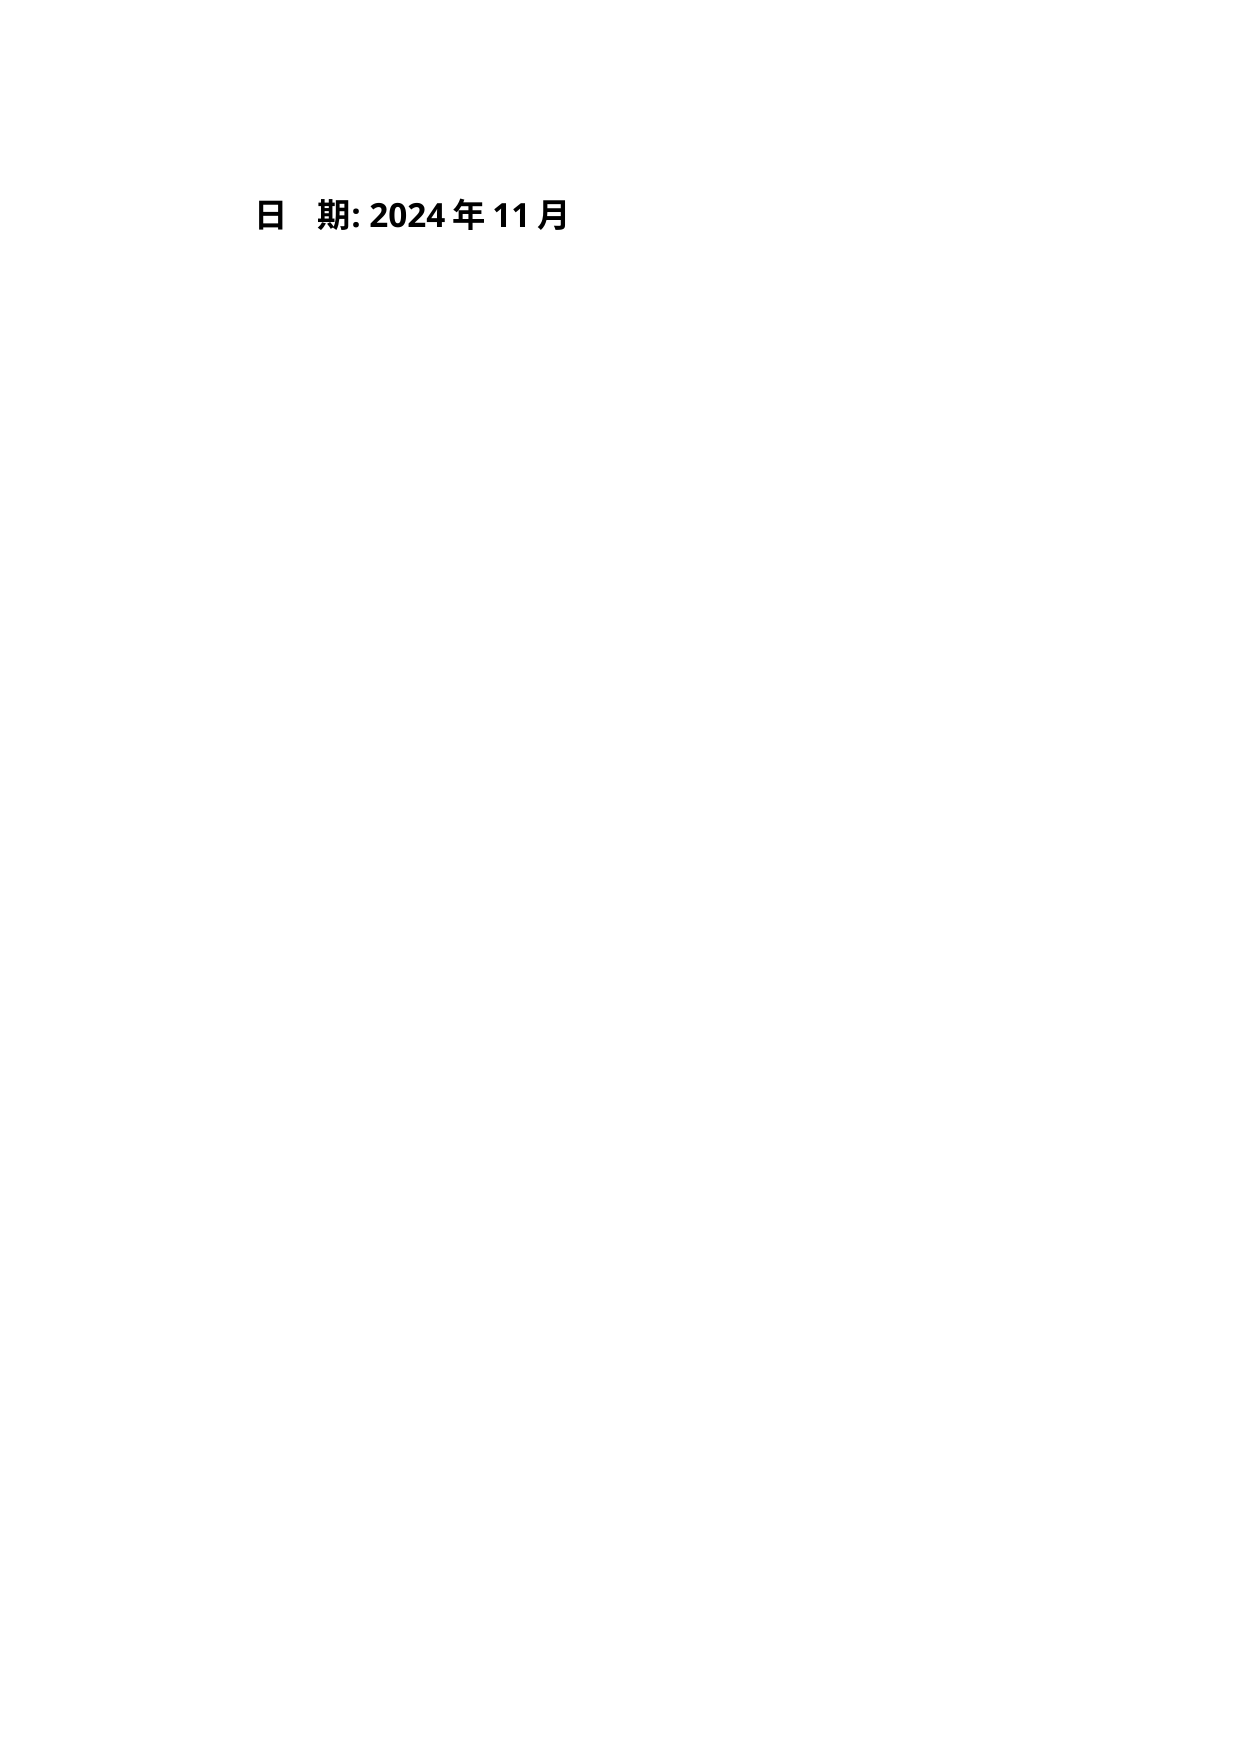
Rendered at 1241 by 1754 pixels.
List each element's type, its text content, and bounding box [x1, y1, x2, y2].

text 日 期: 2024年11月 [153, 189, 1031, 237]
